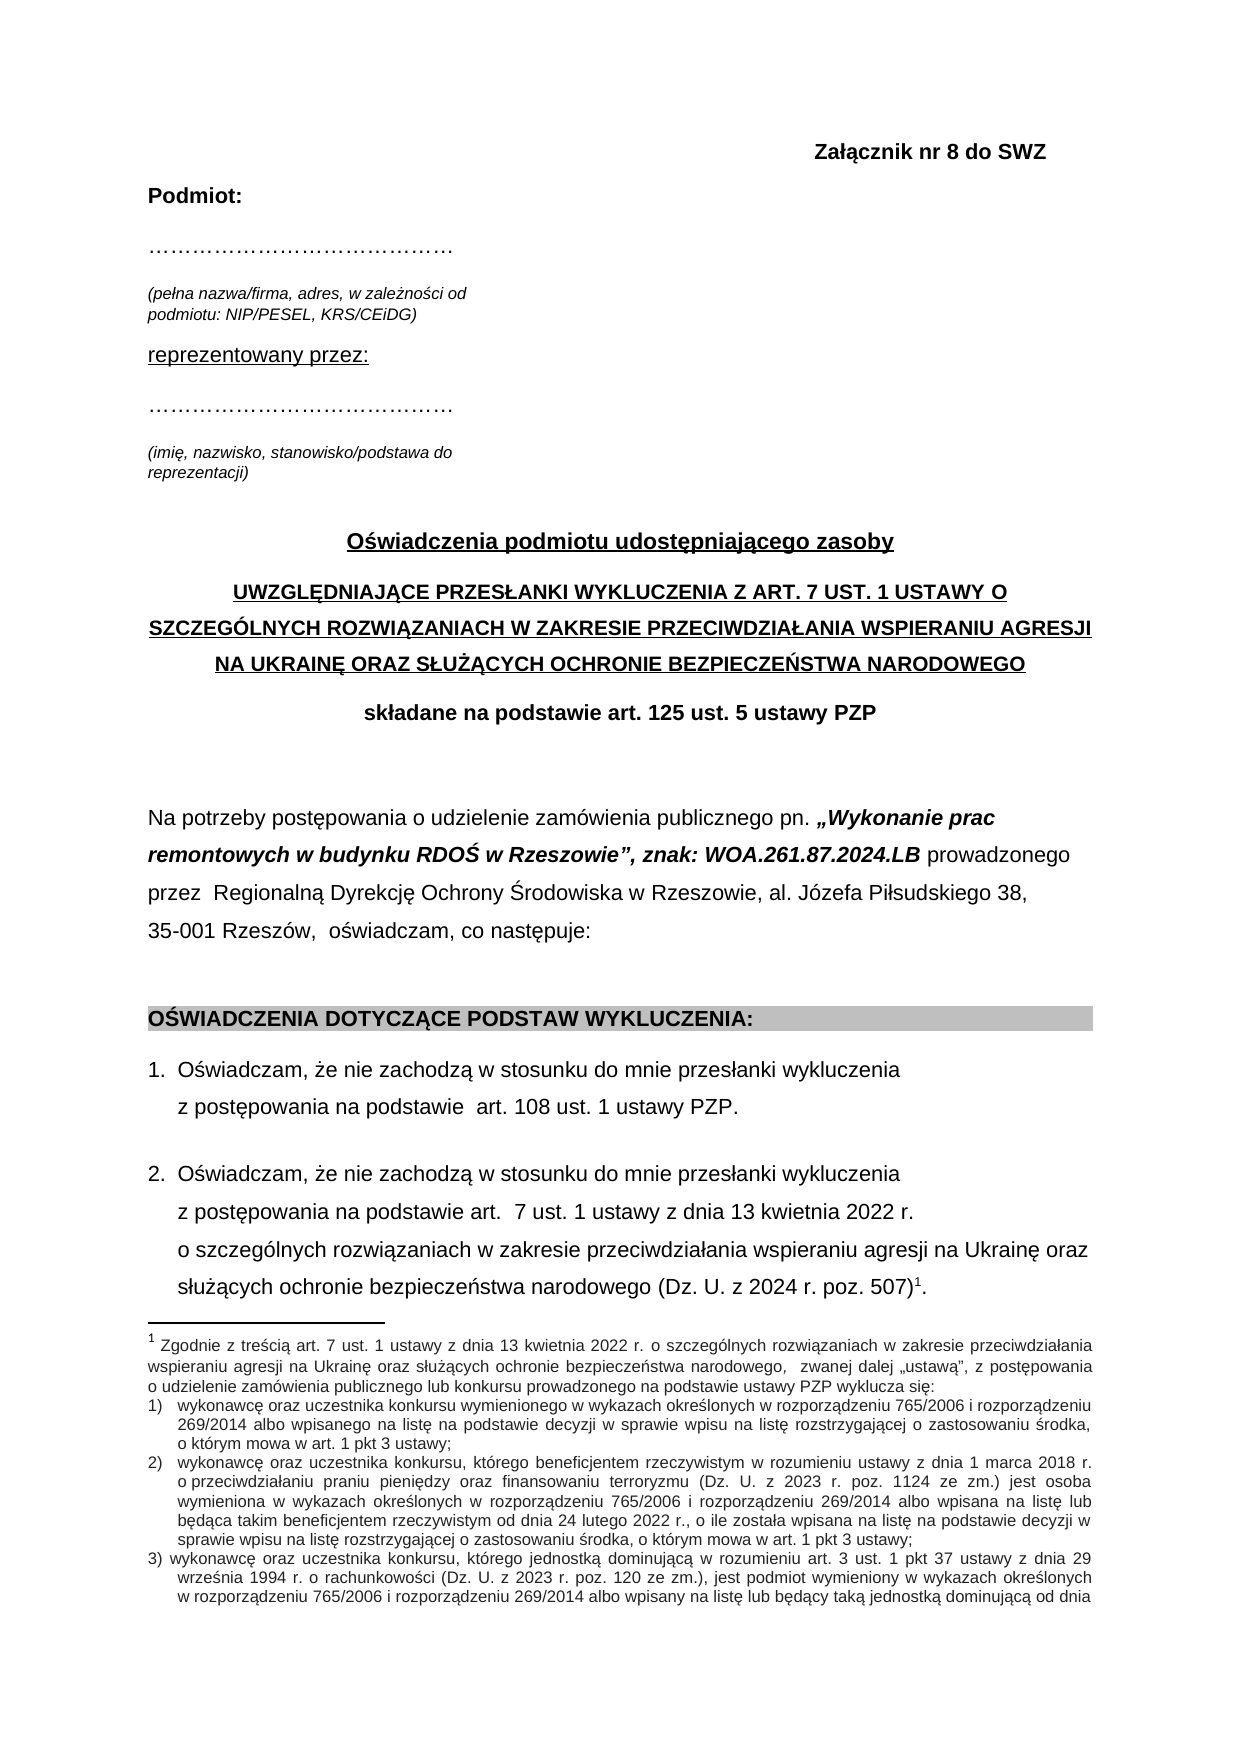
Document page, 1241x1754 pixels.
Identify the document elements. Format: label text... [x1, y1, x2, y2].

text UWZGLĘDNIAJĄCE PRZESŁANKI WYKLUCZENIA Z ART. 7 UST. 1 USTAWY o szczególnych rozwiązaniach w zakresie przeciwdziałania wspieraniu agresji na Ukrainę oraz służących ochronie bezpieczeństwa narodowego [148, 579, 1093, 675]
text Podmiot: [148, 183, 1093, 208]
text składane na podstawie art. 125 ust. 5 ustawy PZP [148, 700, 1093, 725]
text OŚWIADCZENIA DOTYCZĄCE PODSTAW WYKLUCZENIA: [148, 1006, 1093, 1031]
list Oświadczam, że nie zachodzą w stosunku do mnie przesłanki wykluczenia z postępowania na podstawie art. 108 ust. 1 ustawy PZP. [148, 1056, 1093, 1119]
text (imię, nazwisko, stanowisko/podstawa do reprezentacji) [148, 442, 472, 482]
list Oświadczam, że nie zachodzą w stosunku do mnie przesłanki wykluczenia z postępowania na podstawie art. 7 ust. 1 ustawy z dnia 13 kwietnia 2022 r. o szczególnych rozwiązaniach w zakresie przeciwdziałania wspieraniu agresji na Ukrainę oraz służących ochronie bezpieczeństwa narodowego (Dz. U. z 2024 r. poz. 507). [148, 1161, 1093, 1299]
text …………………………………… [148, 233, 472, 258]
text Załącznik nr 8 do SWZ [768, 139, 1093, 164]
text …………………………………… [148, 392, 472, 417]
text Oświadczenia podmiotu udostępniającego zasoby [148, 528, 1093, 554]
text (pełna nazwa/firma, adres, w zależności od podmiotu: NIP/PESEL, KRS/CEiDG) [148, 284, 472, 323]
text reprezentowany przez: [148, 342, 1093, 367]
text Na potrzeby postępowania o udzielenie zamówienia publicznego pn. „Wykonanie prac remontowych w budynku RDOŚ w Rzeszowie”, znak: WOA.261.87.2024.LB prowadzonego przez Regionalną Dyrekcję Ochrony Środowiska w Rzeszowie, al. Józefa Piłsudskiego 38, 35-001 Rzeszów, oświadczam, co następuje: [148, 804, 1093, 943]
